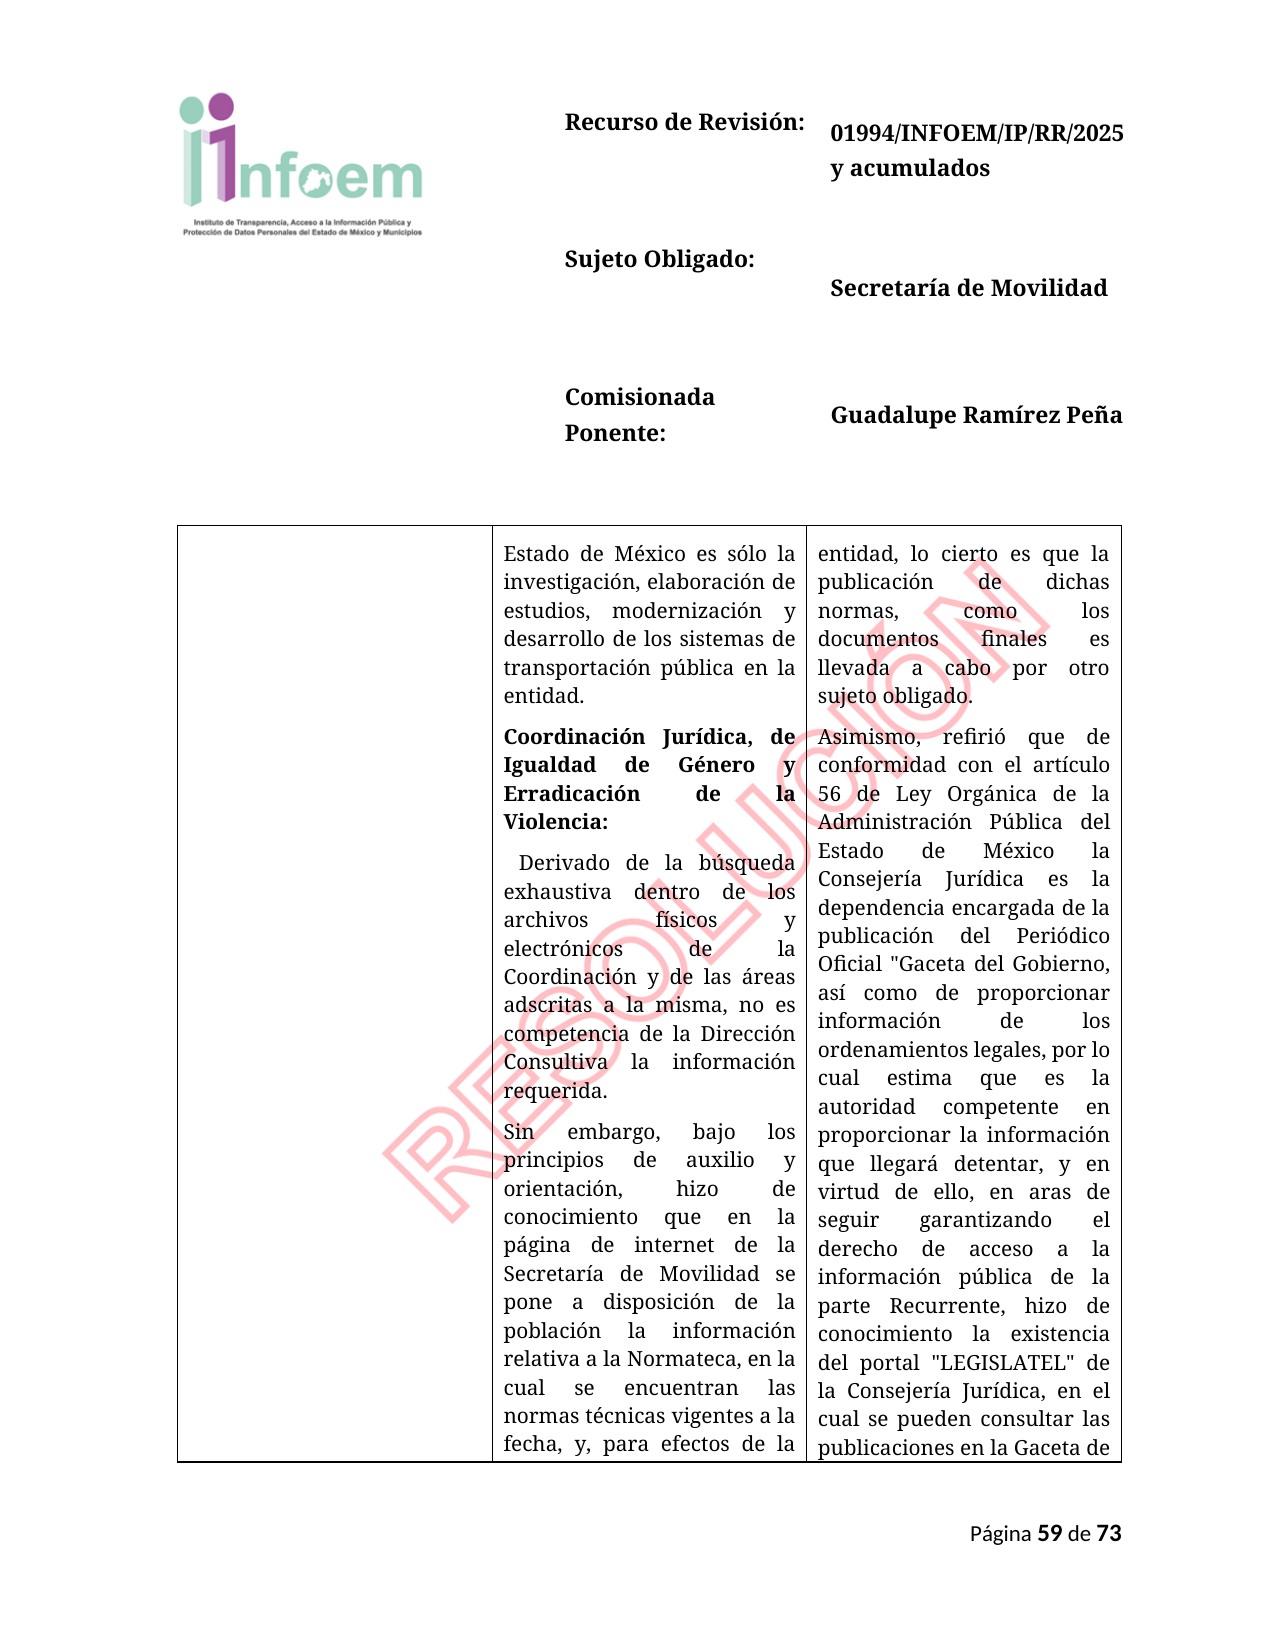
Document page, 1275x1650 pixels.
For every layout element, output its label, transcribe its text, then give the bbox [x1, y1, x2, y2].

picture [59, 32, 1275, 1650]
table_cell En 2024 [178, 526, 492, 1461]
table_cell Debido a la temporalidad y después de realizar una búsqueda exhaustiva en los archivos de las áreas que forman parte del Instituto del Transporte del Estado de México, NO se encontró información o documentación que corresponda al tema que nos ocupa. En competencia del Instituto del Transporte, por lo establecido en el Artículo 146 y 147 del Reglamento del Transporte Público y Servicios Conexos del Estado de México, el objeto del Instituto del Transporte del Estado de México es sólo la investigación, elaboración de estudios, modernización y desarrollo de los sistemas de transportación pública en la entidad. Coordinación Jurídica, de Igualdad de Género y Erradicación de la Violencia: Derivado de la búsqueda exhaustiva dentro de los archivos físicos y electrónicos de la Coordinación y de las áreas adscritas a la misma, no es competencia de la Dirección Consultiva la información requerida. Sin embargo, bajo los principios de auxilio y orientación, hizo de conocimiento que en la página de internet de la Secretaría de Movilidad se pone a disposición de la población la información relativa a la Normateca, en la cual se encuentran las normas técnicas vigentes a la fecha, y, para efectos de la consulta proporcionó las direcciones electrónicas de la Normateca, y la Normateca Interna de ña Secretaría de Movilidad, en formato cerrado, así como de nueve normas técnicas en formato abierto. [493, 526, 806, 1461]
table_cell Instituto del Transporte del Estado de México: Manifestó que si bien de conformidad con los artículos 146 y 147 del Reglamento del Transporte Público y Servicios Conexos del Estado de México el Instituto del Transporte del Estado de México, es el encargo de emitir “Dictámenes, Opiniones, Propuestas y Laudos" que cuyo objeto sea la investigación, elaboración de estudios, modernización y desarrollo de los sistemas de transportación publica en la entidad, lo cierto es que la publicación de dichas normas, como los documentos finales es llevada a cabo por otro sujeto obligado. Asimismo, refirió que de conformidad con el artículo 56 de Ley Orgánica de la Administración Pública del Estado de México la Consejería Jurídica es la dependencia encargada de la publicación del Periódico Oficial "Gaceta del Gobierno, así como de proporcionar información de los ordenamientos legales, por lo cual estima que es la autoridad competente en proporcionar la información que llegará detentar, y en virtud de ello, en aras de seguir garantizando el derecho de acceso a la información pública de la parte Recurrente, hizo de conocimiento la existencia del portal "LEGISLATEL" de la Consejería Jurídica, en el cual se pueden consultar las publicaciones en la Gaceta de Gobierno, cuya dirección electrónica proporcionó así como una breve explicación del procedimiento para realizar la consulta. Coordinación Jurídica, de Igualdad de Género y Erradicación de la Violencia: Ratificó su respuesta, manifestando que lo solicitado se trata de documentación que no genera, ni posee, ni administra dicha unidad administrativa, sin embargo, hizo entrega de las normas técnicas bajo las cuales la Secretaría rige sus funciones, y que se encuentran dentro de la Normateca de la misma, disponible en su portal de internet, asimismo hizo entrega de las direcciones electrónicas para la consulta de la Normateca y las normas técnicas vigentes, a través de un documento editable. [807, 526, 1121, 1461]
